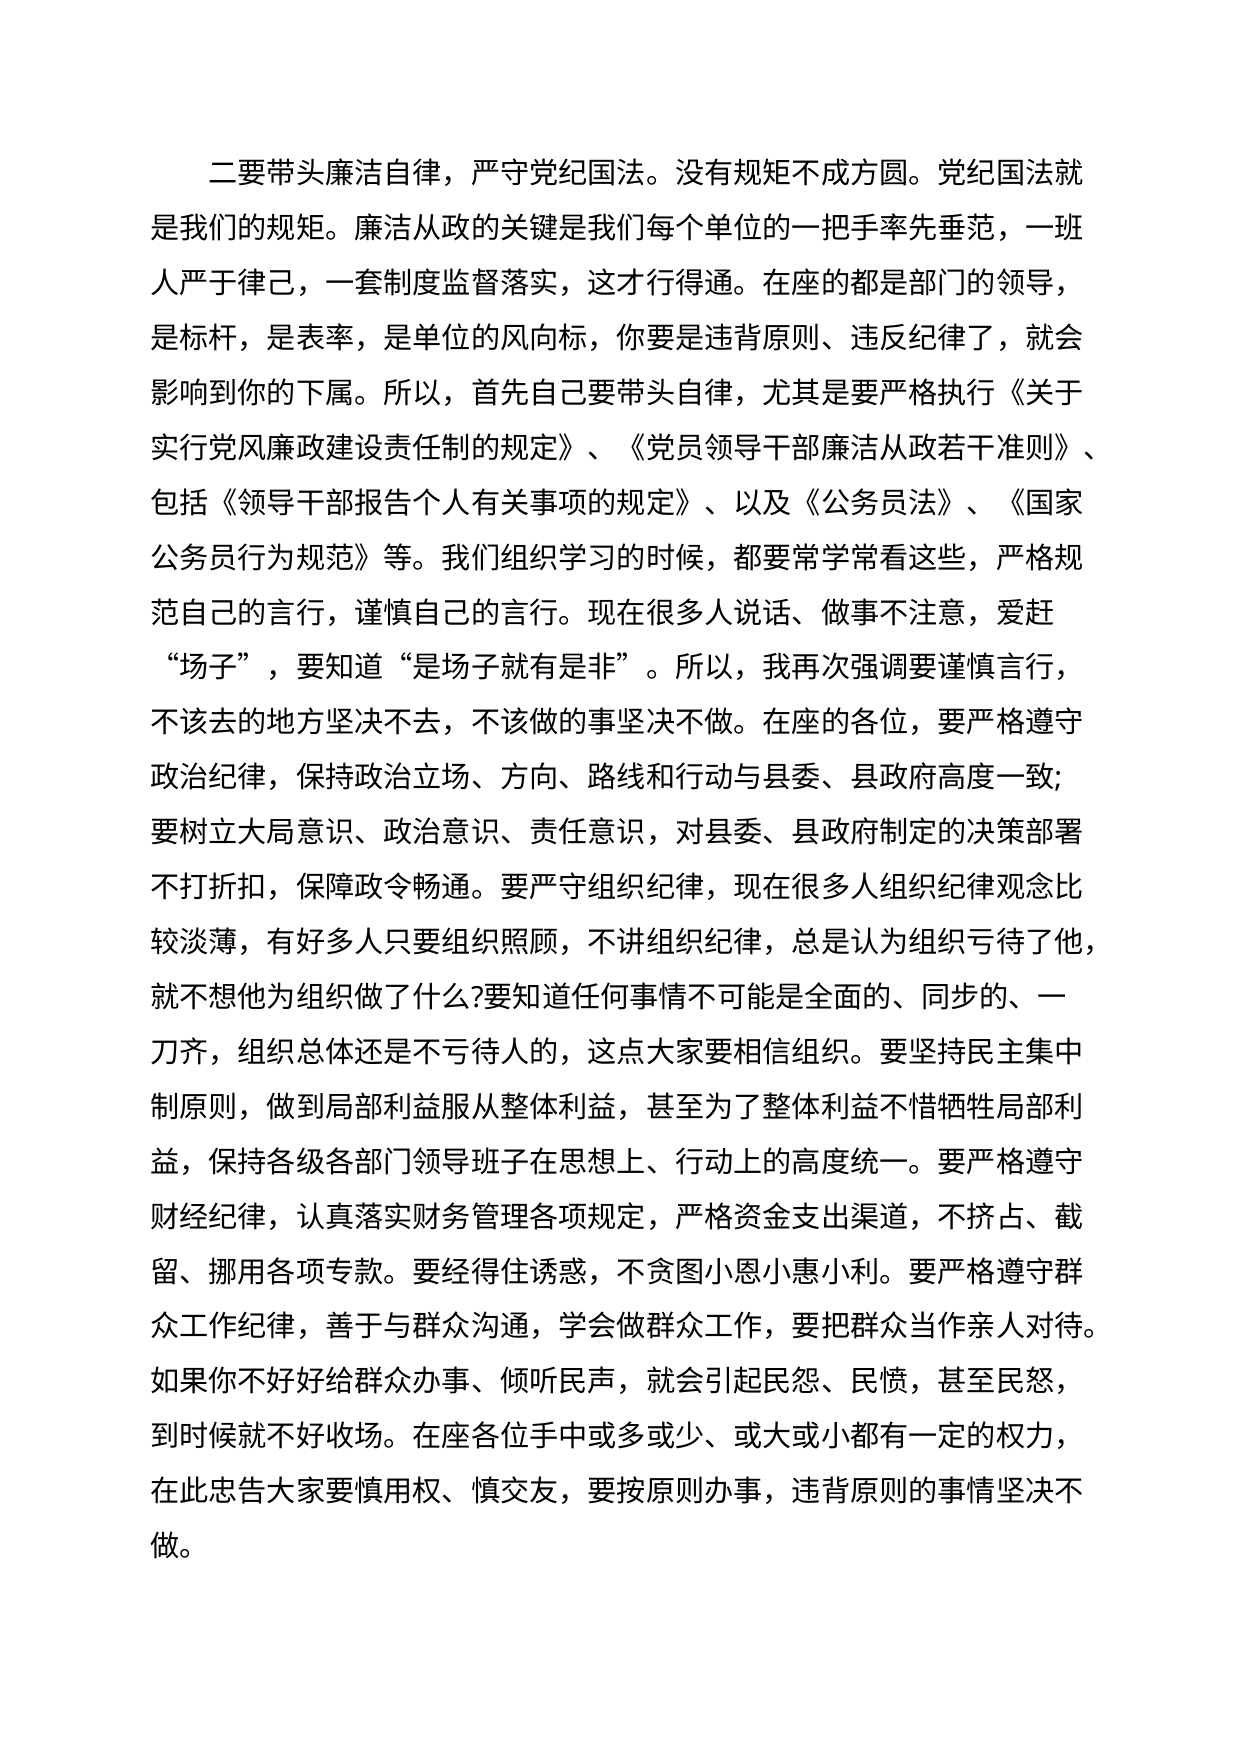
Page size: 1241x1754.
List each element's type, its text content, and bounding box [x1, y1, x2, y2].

text 二要带头廉洁自律，严守党纪国法。没有规矩不成方圆。党纪国法就是我们的规矩。廉洁从政的关键是我们每个单位的一把手率先垂范，一班人严于律己，一套制度监督落实，这才行得通。在座的都是部门的领导，是标杆，是表率，是单位的风向标，你要是违背原则、违反纪律了，就会影响到你的下属。所以，首先自己要带头自律，尤其是要严格执行《关于实行党风廉政建设责任制的规定》、《党员领导干部廉洁从政若干准则》、包括《领导干部报告个人有关事项的规定》、以及《公务员法》、《国家公务员行为规范》等。我们组织学习的时候，都要常学常看这些，严格规范自己的言行，谨慎自己的言行。现在很多人说话、做事不注意，爱赶“场子”，要知道“是场子就有是非”。所以，我再次强调要谨慎言行，不该去的地方坚决不去，不该做的事坚决不做。在座的各位，要严格遵守政治纪律，保持政治立场、方向、路线和行动与县委、县政府高度一致;要树立大局意识、政治意识、责任意识，对县委、县政府制定的决策部署不打折扣，保障政令畅通。要严守组织纪律，现在很多人组织纪律观念比较淡薄，有好多人只要组织照顾，不讲组织纪律，总是认为组织亏待了他，就不想他为组织做了什么?要知道任何事情不可能是全面的、同步的、一刀齐，组织总体还是不亏待人的，这点大家要相信组织。要坚持民主集中制原则，做到局部利益服从整体利益，甚至为了整体利益不惜牺牲局部利益，保持各级各部门领导班子在思想上、行动上的高度统一。要严格遵守财经纪律，认真落实财务管理各项规定，严格资金支出渠道，不挤占、截留、挪用各项专款。要经得住诱惑，不贪图小恩小惠小利。要严格遵守群众工作纪律，善于与群众沟通，学会做群众工作，要把群众当作亲人对待。如果你不好好给群众办事、倾听民声，就会引起民怨、民愤，甚至民怒，到时候就不好收场。在座各位手中或多或少、或大或小都有一定的权力，在此忠告大家要慎用权、慎交友，要按原则办事，违背原则的事情坚决不做。 [150, 150, 1090, 1565]
